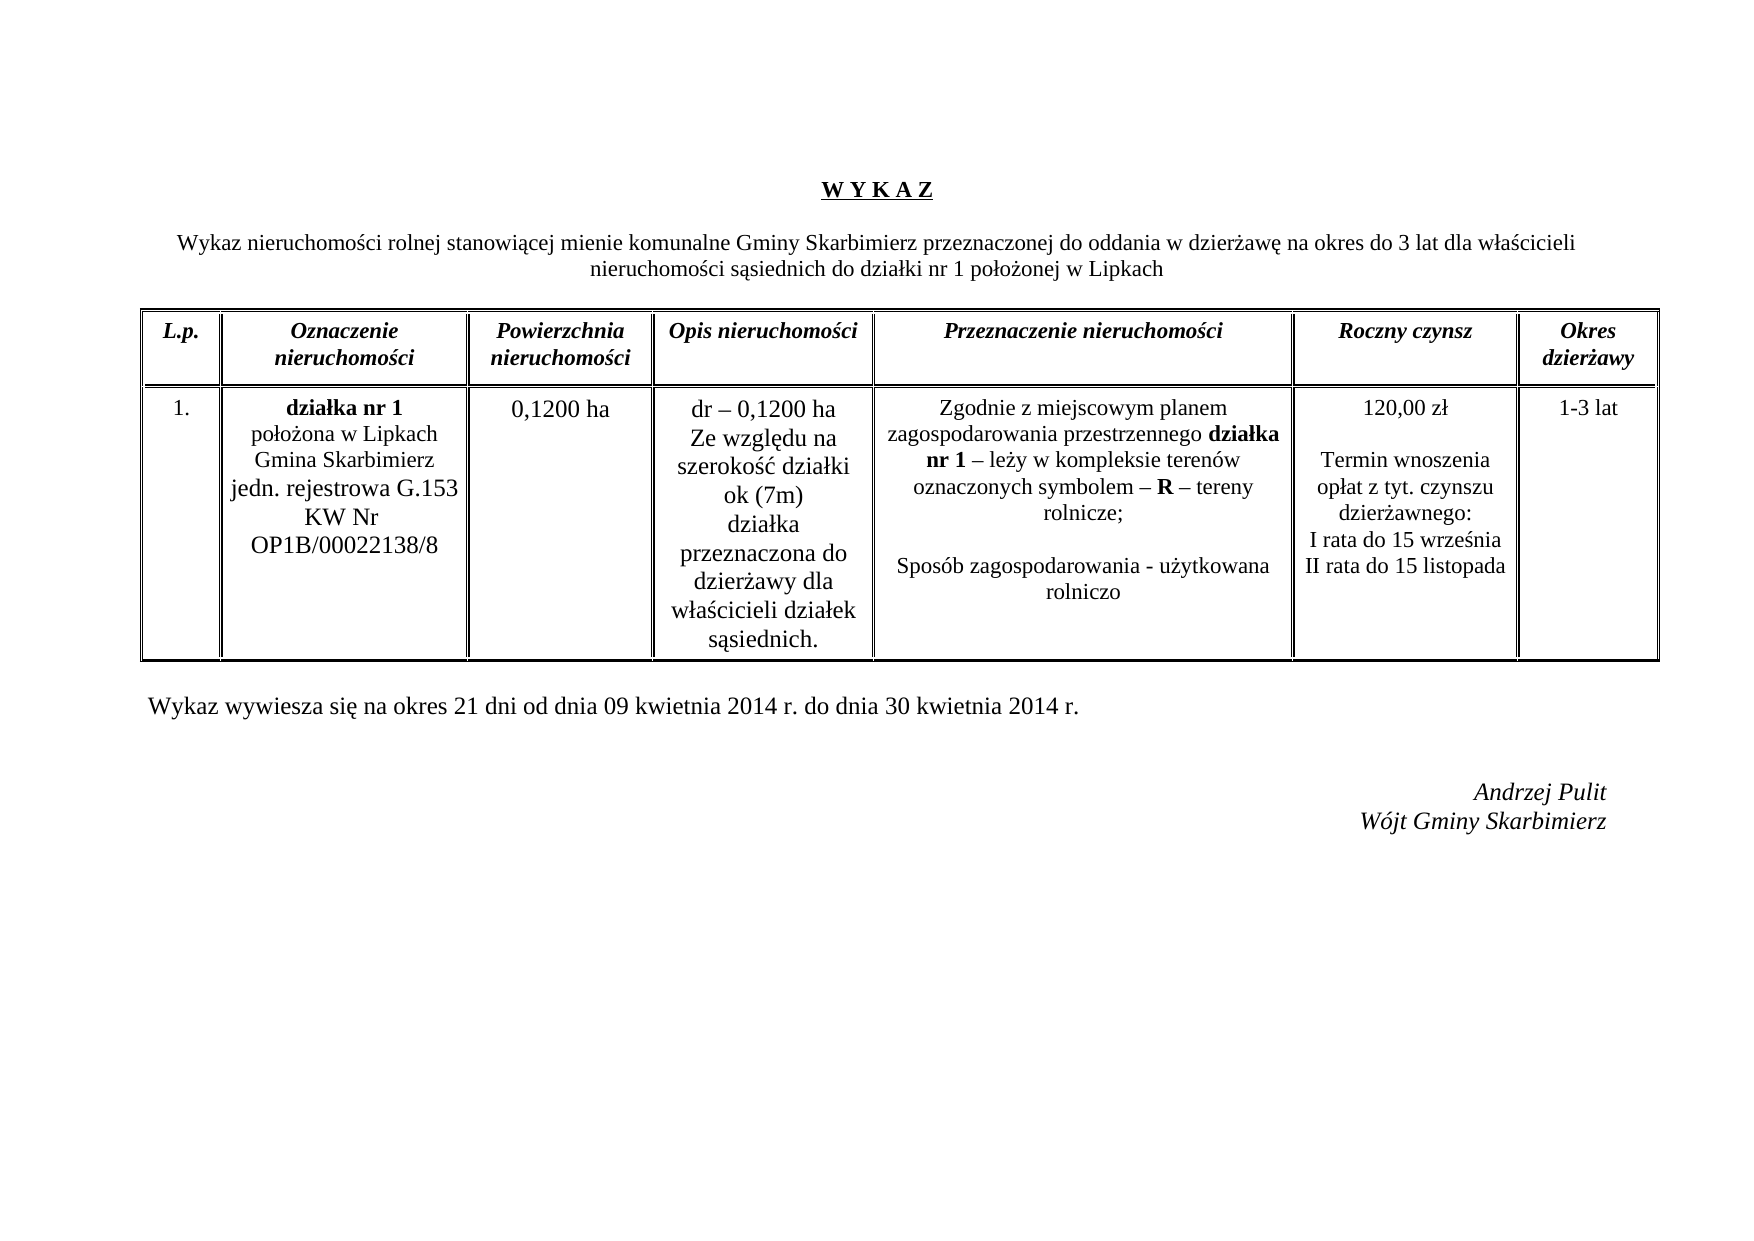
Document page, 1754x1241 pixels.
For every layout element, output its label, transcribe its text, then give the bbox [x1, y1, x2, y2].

text Wykaz wywiesza się na okres 21 dni od dnia 09 kwietnia 2014 r. do dnia 30 kwietnia 2014 r. [148, 691, 1606, 719]
text Wójt Gminy Skarbimierz [148, 806, 1606, 834]
text Wykaz nieruchomości rolnej stanowiącej mienie komunalne Gminy Skarbimierz przeznaczonej do oddania w dzierżawę na okres do 3 lat dla właścicieli nieruchomości sąsiednich do działki nr 1 położonej w Lipkach [148, 203, 1606, 282]
table_cell 1-3 lat [1518, 384, 1657, 659]
table_header Roczny czynsz [1293, 310, 1518, 384]
table_cell dr – 0,1200 ha Ze względu na szerokość działki ok (7m) działka przeznaczona do dzierżawy dla właścicieli działek sąsiednich. [653, 388, 874, 659]
table_header L.p. [143, 310, 221, 384]
table_cell Zgodnie z miejscowym planem zagospodarowania przestrzennego działka nr 1 – leży w kompleksie terenów oznaczonych symbolem – R – tereny rolnicze; Sposób zagospodarowania - użytkowana rolniczo [874, 384, 1293, 659]
table_cell 1. [143, 384, 221, 659]
table_header Okres dzierżawy [1518, 312, 1657, 384]
table_header Powierzchnia nieruchomości [468, 310, 653, 384]
table_cell działka nr 1 położona w Lipkach Gmina Skarbimierz jedn. rejestrowa G.153 KW Nr OP1B/00022138/8 [221, 384, 468, 659]
text Andrzej Pulit [148, 777, 1606, 806]
text W Y K A Z [148, 176, 1606, 203]
table_cell 120,00 zł Termin wnoszenia opłat z tyt. czynszu dzierżawnego: I rata do 15 września II rata do 15 listopada [1293, 384, 1518, 659]
table_header Opis nieruchomości [653, 312, 874, 384]
table_cell 0,1200 ha [468, 384, 653, 659]
table_header Oznaczenie nieruchomości [221, 310, 468, 384]
table_header Przeznaczenie nieruchomości [874, 310, 1293, 384]
